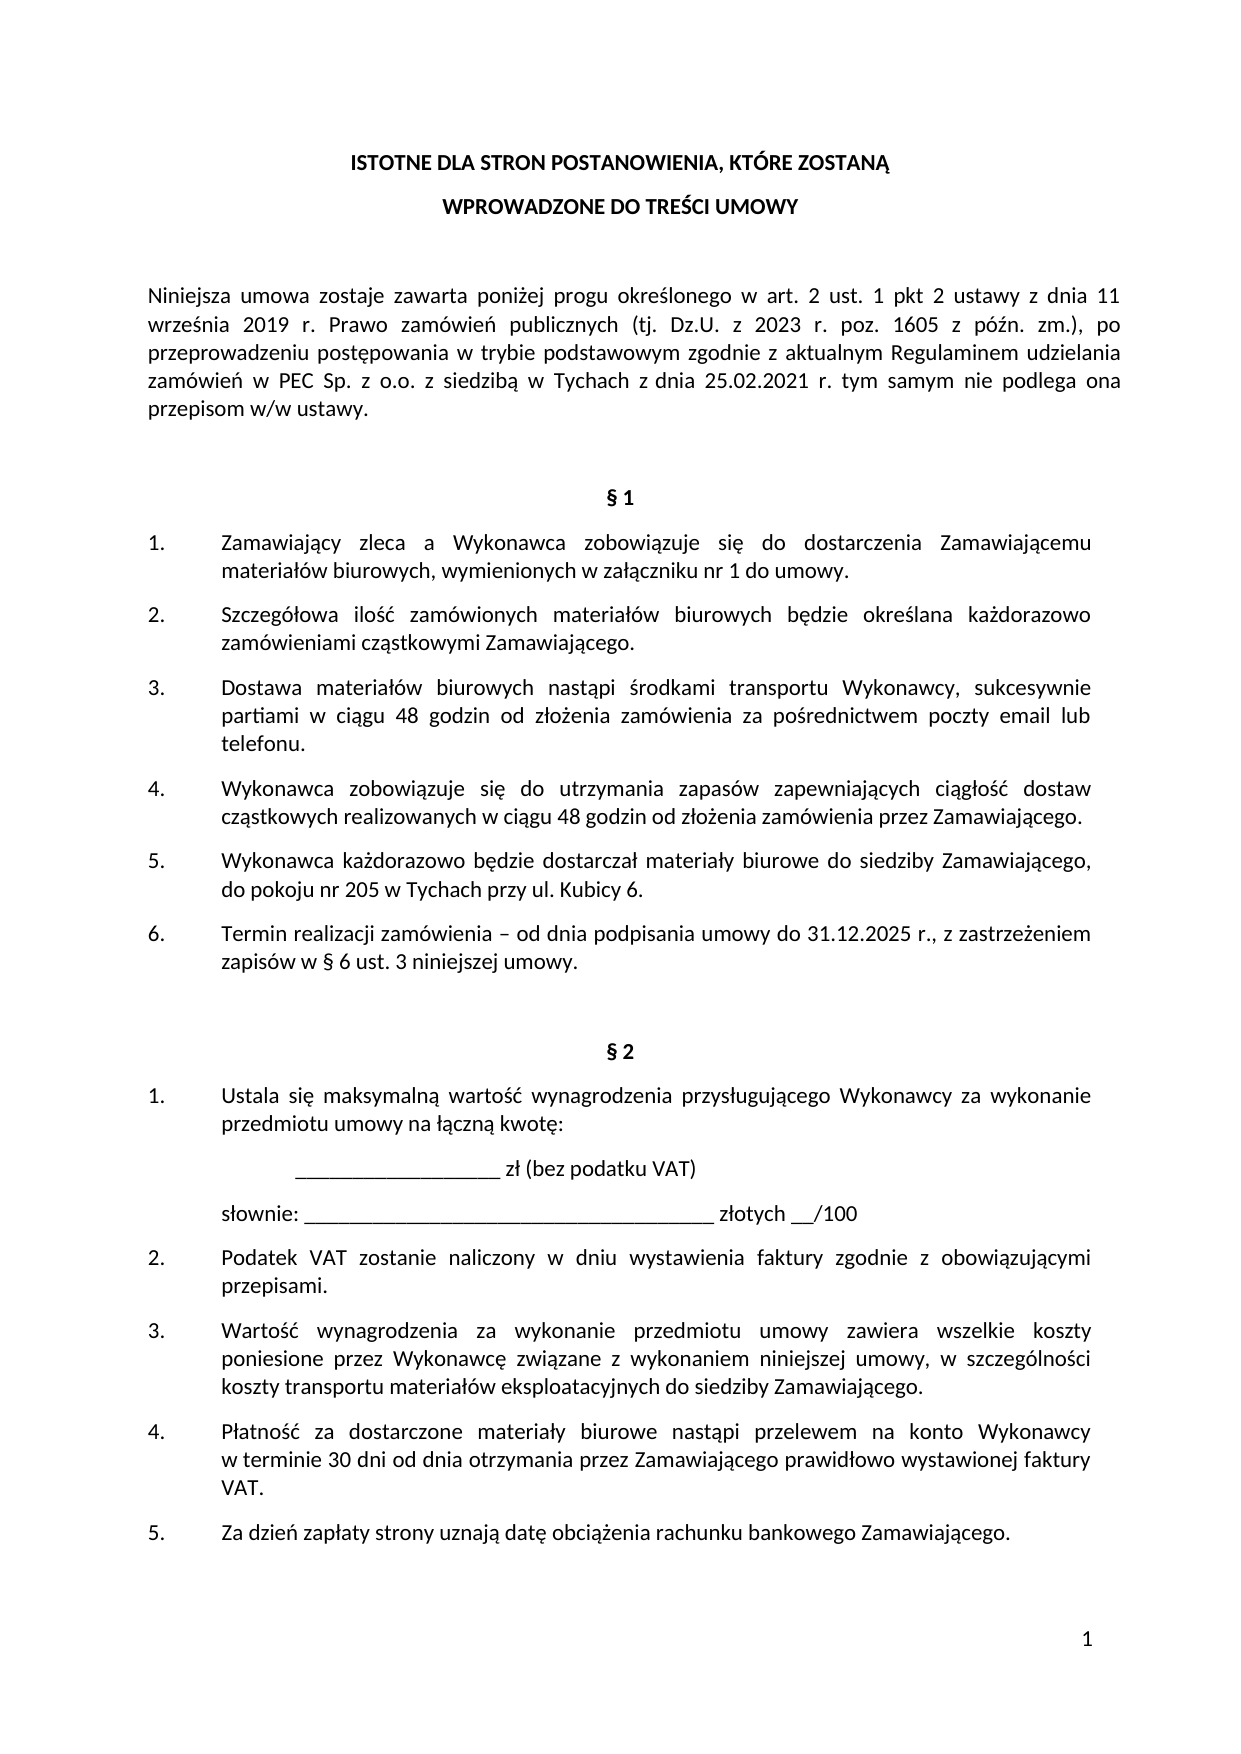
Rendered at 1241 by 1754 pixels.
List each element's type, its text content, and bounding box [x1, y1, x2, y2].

text 4. Wykonawca zobowiązuje się do utrzymania zapasów zapewniających ciągłość dostaw cząstkowych realizowanych w ciągu 48 godzin od złożenia zamówienia przez Zamawiającego. [148, 774, 1093, 830]
text § 2 [148, 1037, 1093, 1065]
text 2. Podatek VAT zostanie naliczony w dniu wystawienia faktury zgodnie z obowiązującymi przepisami. [148, 1243, 1093, 1299]
text 3. Dostawa materiałów biurowych nastąpi środkami transportu Wykonawcy, sukcesywnie partiami w ciągu 48 godzin od złożenia zamówienia za pośrednictwem poczty email lub telefonu. [148, 673, 1093, 757]
text 5. Za dzień zapłaty strony uznają datę obciążenia rachunku bankowego Zamawiającego. [148, 1518, 1093, 1546]
text 1. Zamawiający zleca a Wykonawca zobowiązuje się do dostarczenia Zamawiającemu materiałów biurowych, wymienionych w załączniku nr 1 do umowy. [148, 528, 1093, 584]
text słownie: ____________________________________ złotych __/100 [148, 1199, 1093, 1227]
list Ustala się maksymalną wartość wynagrodzenia przysługującego Wykonawcy za wykonanie przedmiotu umowy na łączną kwotę: [148, 1081, 1093, 1137]
text Niniejsza umowa zostaje zawarta poniżej progu określonego w art. 2 ust. 1 pkt 2 ustawy z dnia 11 września 2019 r. Prawo zamówień publicznych (tj. Dz.U. z 2023 r. poz. 1605 z późn. zm.), po przeprowadzeniu postępowania w trybie podstawowym zgodnie z aktualnym Regulaminem udzielania zamówień w PEC Sp. z o.o. z siedzibą w Tychach z dnia 25.02.2021 r. tym samym nie podlega ona przepisom w/w ustawy. [148, 282, 1122, 422]
text ISTOTNE DLA STRON POSTANOWIENIA, KTÓRE ZOSTANĄ [148, 148, 1093, 176]
text 2. Szczegółowa ilość zamówionych materiałów biurowych będzie określana każdorazowo zamówieniami cząstkowymi Zamawiającego. [148, 601, 1093, 657]
text § 1 [148, 483, 1093, 511]
text 5. Wykonawca każdorazowo będzie dostarczał materiały biurowe do siedziby Zamawiającego, do pokoju nr 205 w Tychach przy ul. Kubicy 6. [148, 847, 1093, 903]
text 6. Termin realizacji zamówienia – od dnia podpisania umowy do 31.12.2025 r., z zastrzeżeniem zapisów w § 6 ust. 3 niniejszej umowy. [148, 919, 1093, 975]
text 4. Płatność za dostarczone materiały biurowe nastąpi przelewem na konto Wykonawcy w terminie 30 dni od dnia otrzymania przez Zamawiającego prawidłowo wystawionej faktury VAT. [148, 1417, 1093, 1501]
text WPROWADZONE DO TREŚCI UMOWY [148, 192, 1093, 220]
text __________________ zł (bez podatku VAT) [295, 1154, 1093, 1182]
text 3. Wartość wynagrodzenia za wykonanie przedmiotu umowy zawiera wszelkie koszty poniesione przez Wykonawcę związane z wykonaniem niniejszej umowy, w szczególności koszty transportu materiałów eksploatacyjnych do siedziby Zamawiającego. [148, 1316, 1093, 1400]
